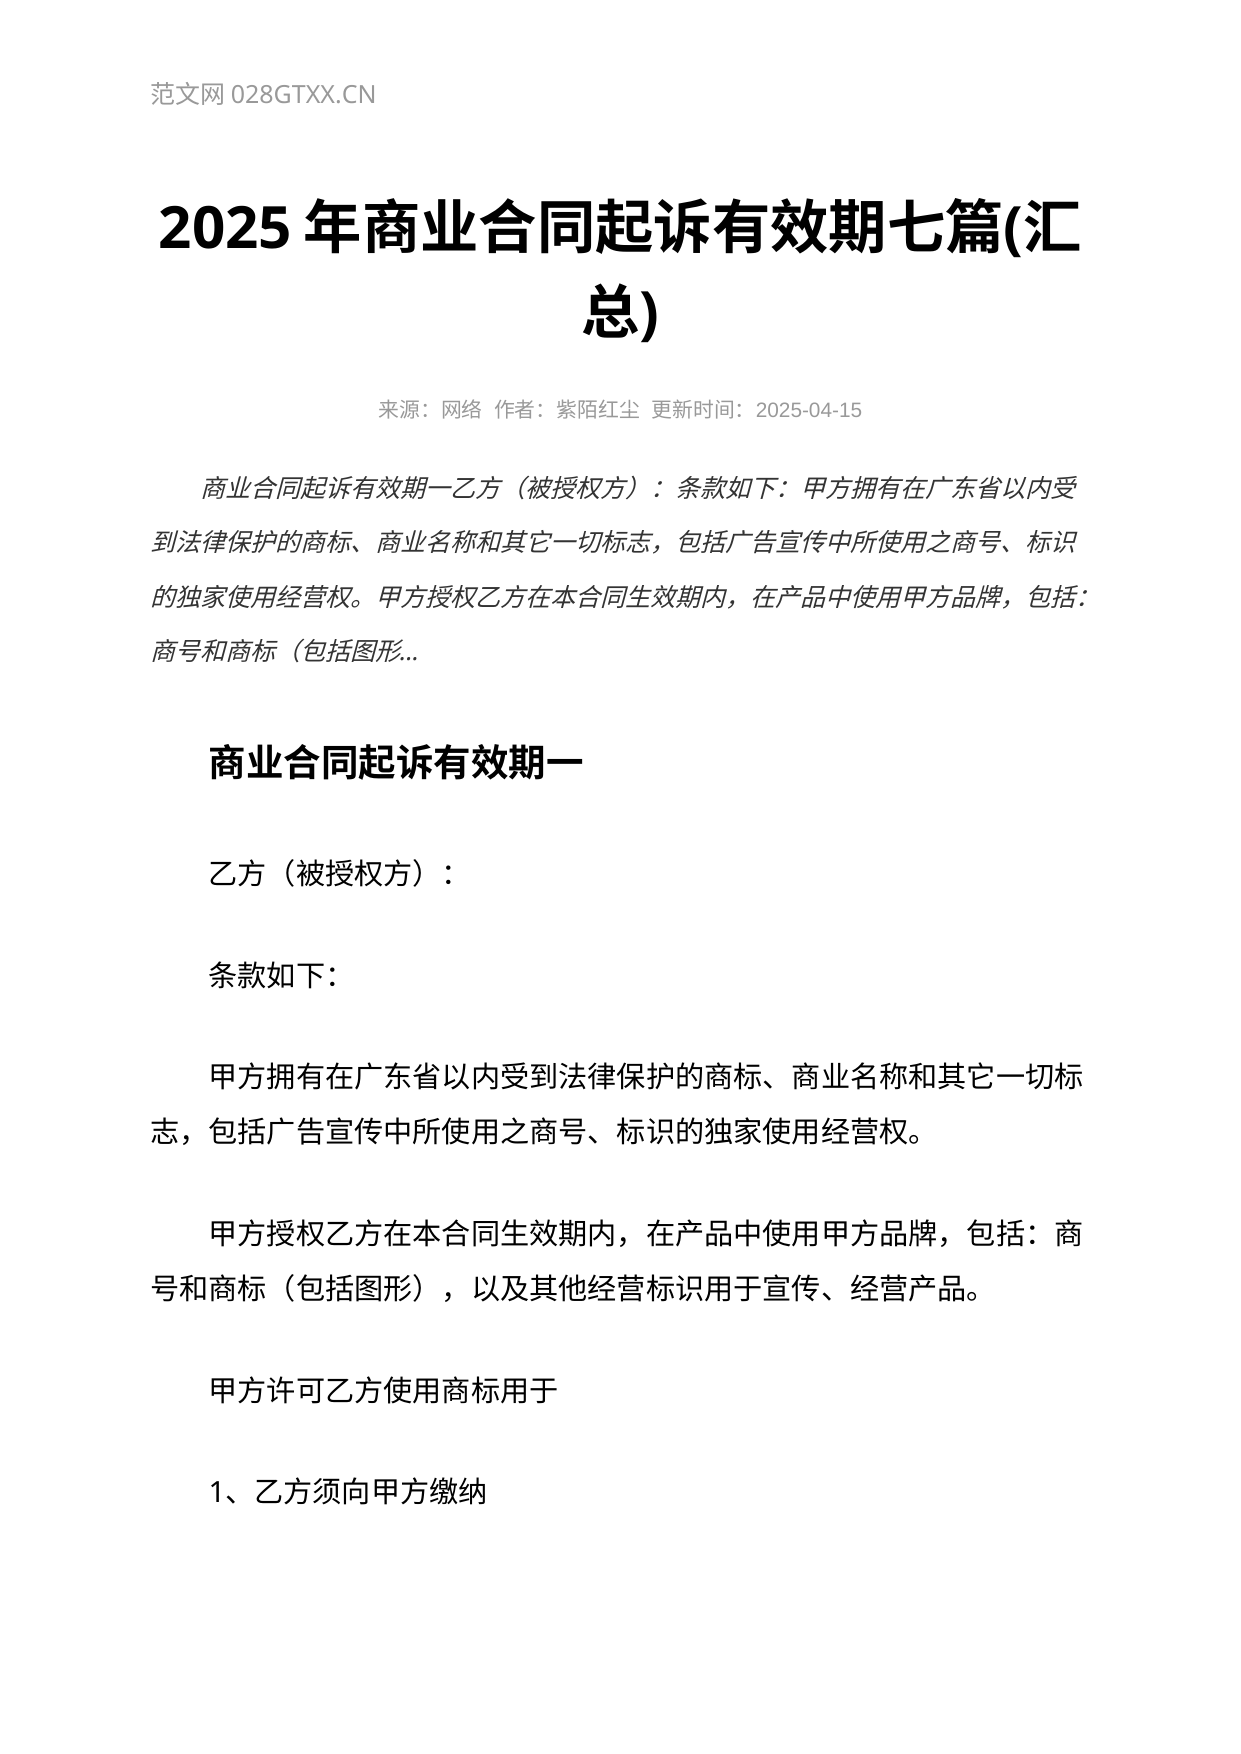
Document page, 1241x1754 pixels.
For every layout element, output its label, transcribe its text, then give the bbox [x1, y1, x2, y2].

text 甲方授权乙方在本合同生效期内，在产品中使用甲方品牌，包括：商号和商标（包括图形），以及其他经营标识用于宣传、经营产品。 [150, 1211, 1090, 1308]
text 1、乙方须向甲方缴纳 [150, 1469, 1090, 1511]
text 甲方许可乙方使用商标用于 [150, 1367, 1090, 1409]
text 甲方拥有在广东省以内受到法律保护的商标、商业名称和其它一切标志，包括广告宣传中所使用之商号、标识的独家使用经营权。 [150, 1054, 1090, 1151]
text 条款如下： [150, 952, 1090, 994]
text 乙方（被授权方）： [150, 850, 1090, 893]
text 来源：网络 作者：紫陌红尘 更新时间：2025-04-15 [150, 398, 1090, 422]
text 商业合同起诉有效期一 [150, 733, 1090, 787]
text 商业合同起诉有效期一乙方（被授权方）：条款如下：甲方拥有在广东省以内受到法律保护的商标、商业名称和其它一切标志，包括广告宣传中所使用之商号、标识的独家使用经营权。甲方授权乙方在本合同生效期内，在产品中使用甲方品牌，包括：商号和商标（包括图形... [150, 468, 1090, 668]
subtitle 2025年商业合同起诉有效期七篇(汇总) [150, 181, 1090, 351]
